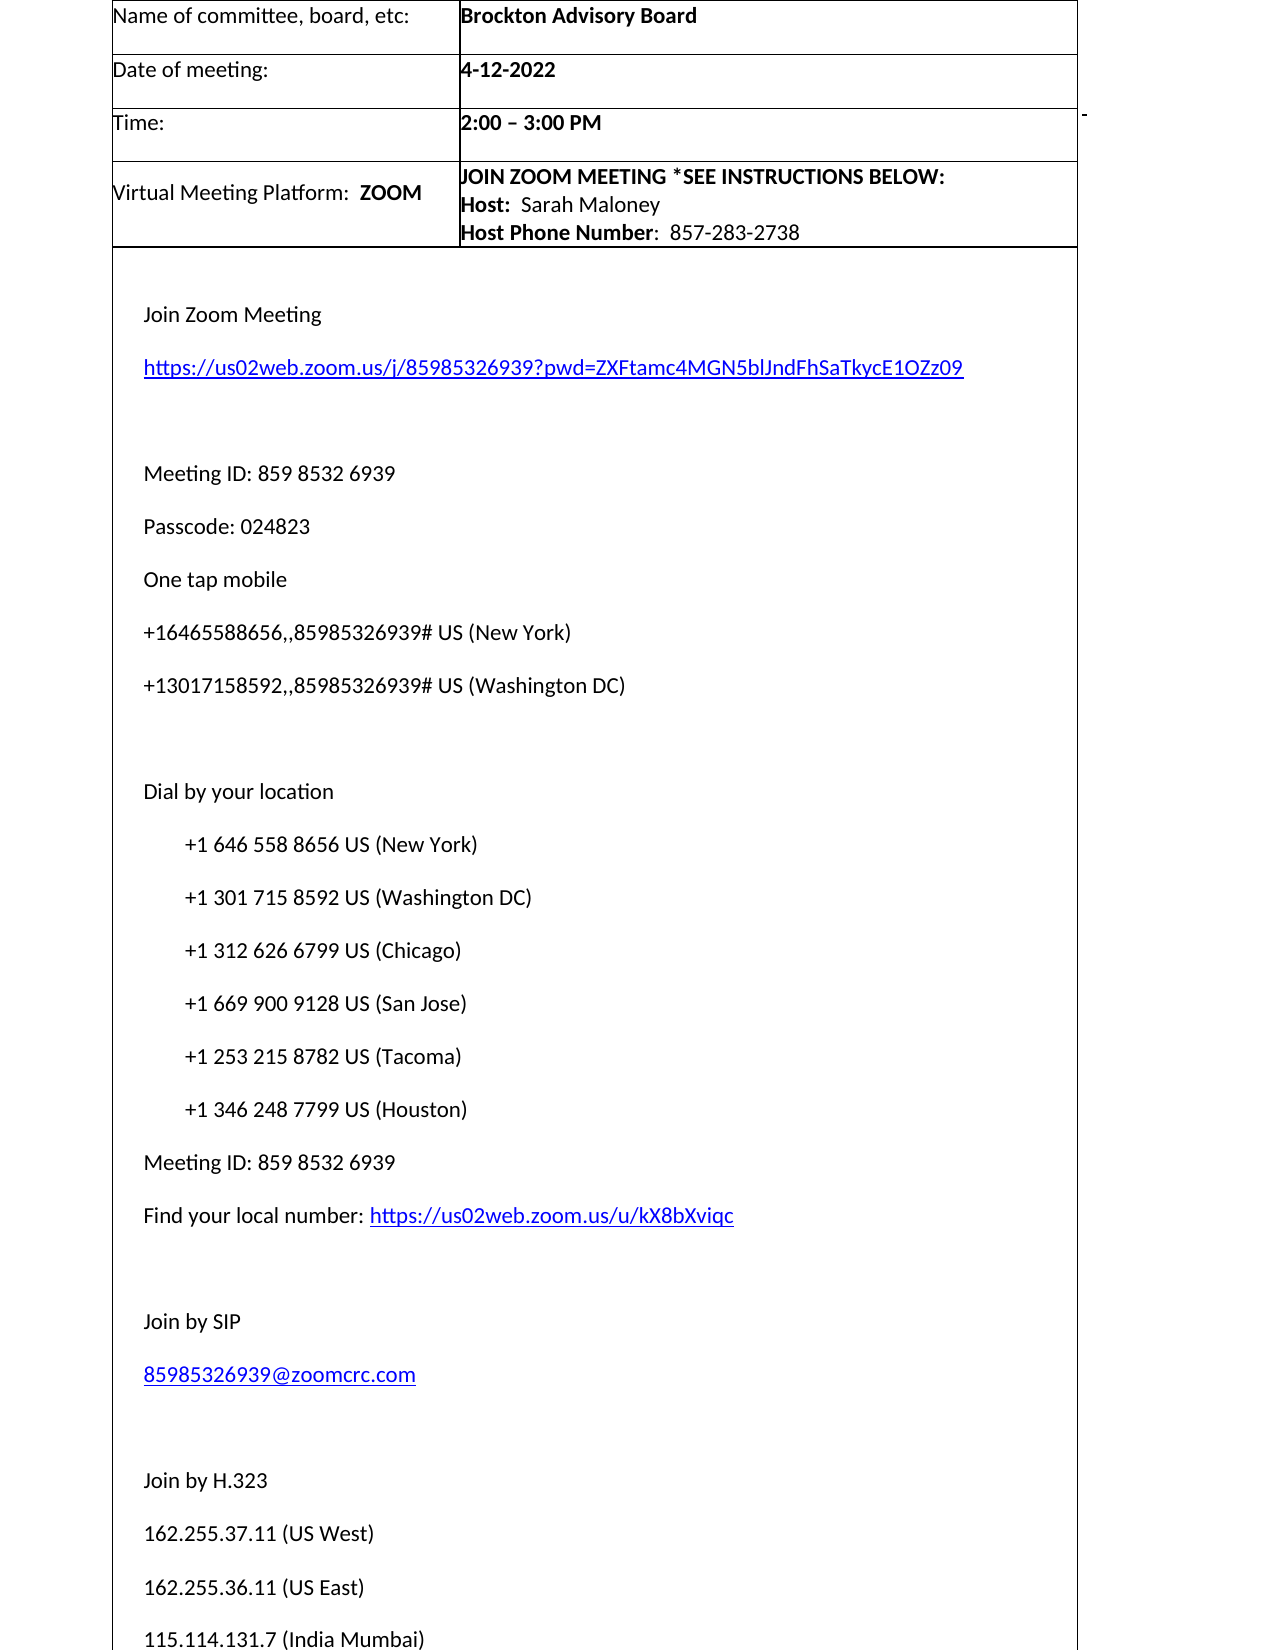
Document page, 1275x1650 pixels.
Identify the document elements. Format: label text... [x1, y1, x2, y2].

table_cell Date of meeting: [113, 55, 459, 107]
table_header Brockton Advisory Board [461, 1, 1077, 54]
table_header [113, 248, 1077, 1650]
table_header Name of committee, board, etc: [113, 1, 459, 54]
table_cell 2:00 – 3:00 PM [461, 109, 1077, 161]
table_cell 4-12-2022 [461, 55, 1077, 107]
table_cell Virtual Meeting Platform: ZOOM [113, 162, 459, 246]
table_cell JOIN ZOOM MEETING *SEE INSTRUCTIONS BELOW: Host: Sarah Maloney Host Phone Number: 857-283-2738 [461, 162, 1077, 246]
table_cell Time: [113, 109, 459, 161]
